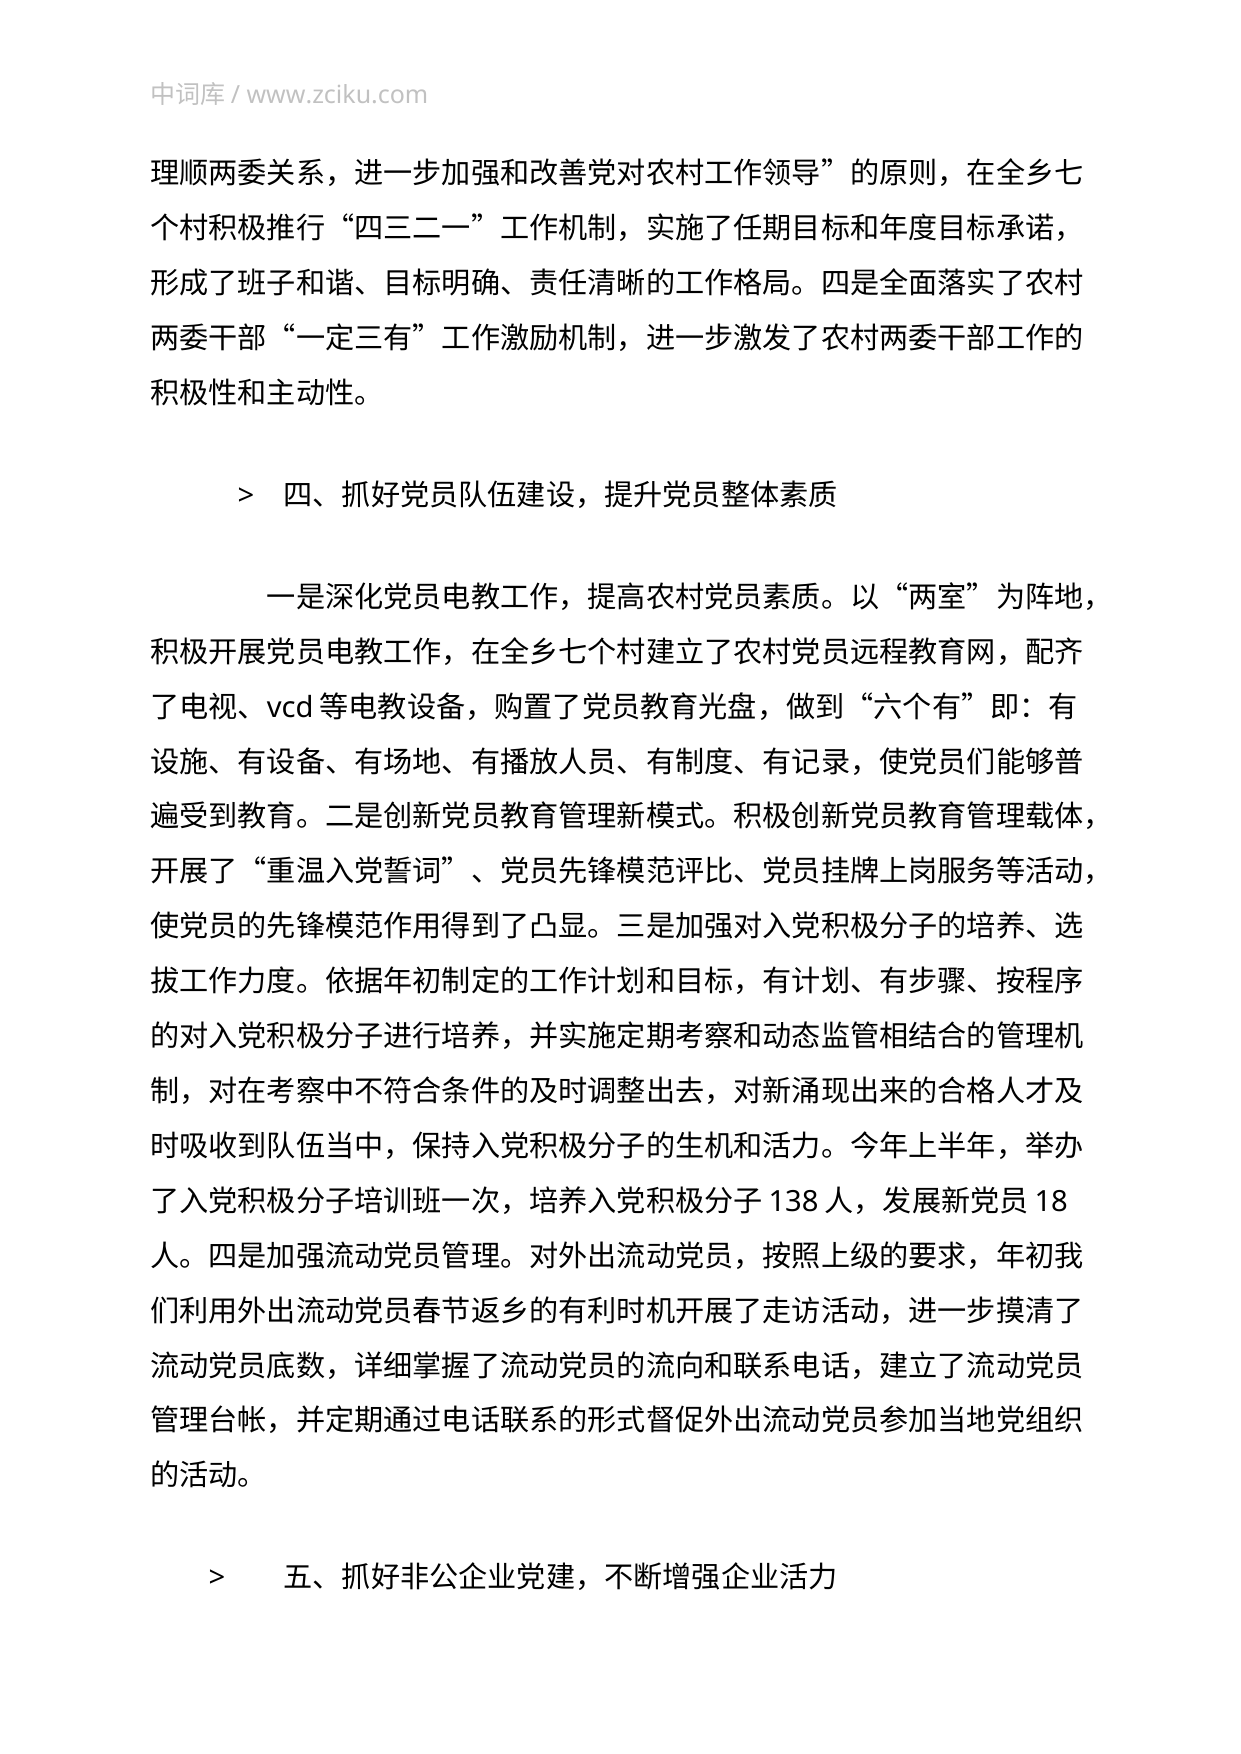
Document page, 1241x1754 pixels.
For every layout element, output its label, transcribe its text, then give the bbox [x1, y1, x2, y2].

text > 四、抓好党员队伍建设，提升党员整体素质 [150, 471, 1090, 514]
text 一是深化党员电教工作，提高农村党员素质。以“两室”为阵地，积极开展党员电教工作，在全乡七个村建立了农村党员远程教育网，配齐了电视、vcd等电教设备，购置了党员教育光盘，做到“六个有”即：有设施、有设备、有场地、有播放人员、有制度、有记录，使党员们能够普遍受到教育。二是创新党员教育管理新模式。积极创新党员教育管理载体，开展了“重温入党誓词”、党员先锋模范评比、党员挂牌上岗服务等活动，使党员的先锋模范作用得到了凸显。三是加强对入党积极分子的培养、选拔工作力度。依据年初制定的工作计划和目标，有计划、有步骤、按程序的对入党积极分子进行培养，并实施定期考察和动态监管相结合的管理机制，对在考察中不符合条件的及时调整出去，对新涌现出来的合格人才及时吸收到队伍当中，保持入党积极分子的生机和活力。今年上半年，举办了入党积极分子培训班一次，培养入党积极分子138人，发展新党员18人。四是加强流动党员管理。对外出流动党员，按照上级的要求，年初我们利用外出流动党员春节返乡的有利时机开展了走访活动，进一步摸清了流动党员底数，详细掌握了流动党员的流向和联系电话，建立了流动党员管理台帐，并定期通过电话联系的形式督促外出流动党员参加当地党组织的活动。 [150, 573, 1090, 1494]
text > 五、抓好非公企业党建，不断增强企业活力 [150, 1554, 1090, 1596]
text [150, 150, 1090, 412]
